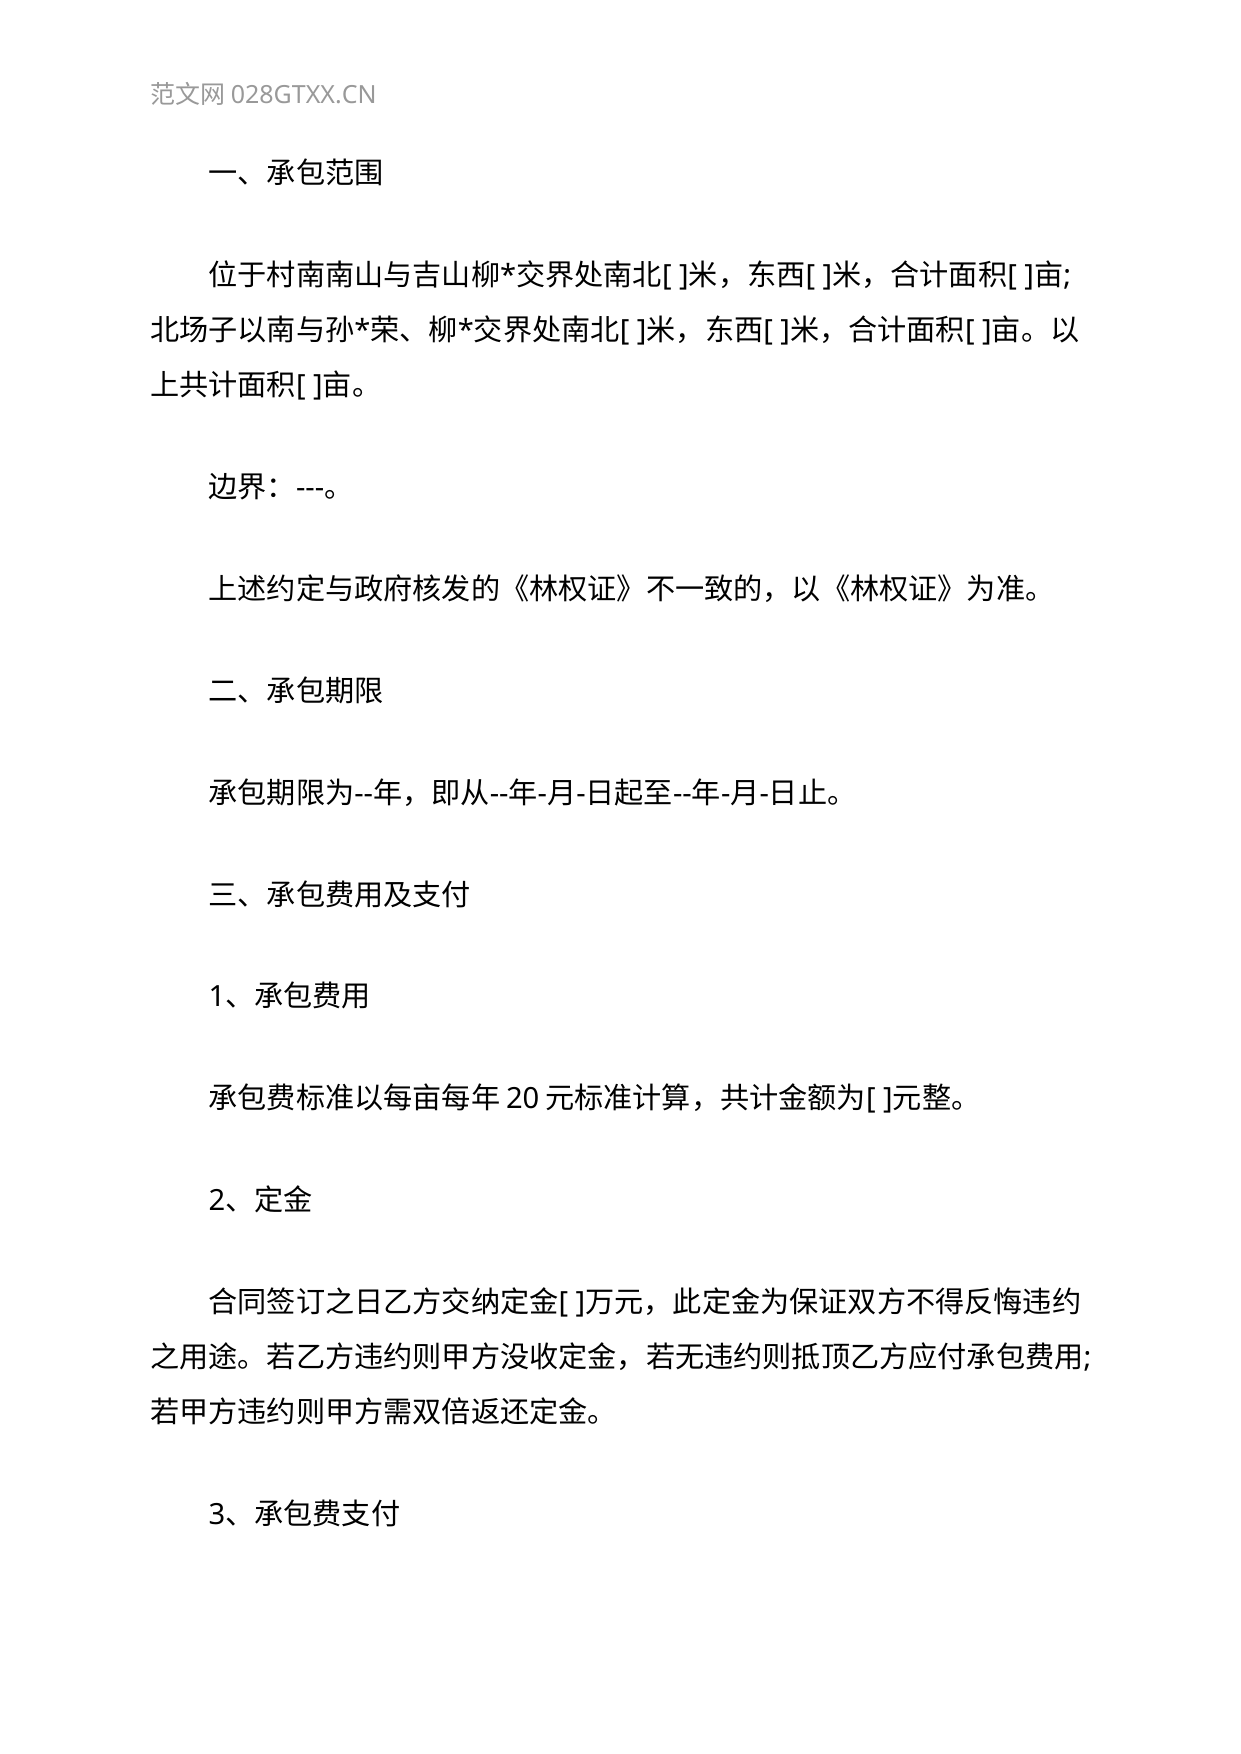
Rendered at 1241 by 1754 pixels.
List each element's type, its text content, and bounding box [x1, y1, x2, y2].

text 二、承包期限 [150, 667, 1090, 710]
text 2、定金 [150, 1177, 1090, 1219]
text 承包期限为--年，即从--年-月-日起至--年-月-日止。 [150, 769, 1090, 812]
text 合同签订之日乙方交纳定金[ ]万元，此定金为保证双方不得反悔违约之用途。若乙方违约则甲方没收定金，若无违约则抵顶乙方应付承包费用;若甲方违约则甲方需双倍返还定金。 [150, 1279, 1090, 1431]
text 位于村南南山与吉山柳*交界处南北[ ]米，东西[ ]米，合计面积[ ]亩;北场子以南与孙*荣、柳*交界处南北[ ]米，东西[ ]米，合计面积[ ]亩。以上共计面积[ ]亩。 [150, 252, 1090, 404]
text 边界：---。 [150, 464, 1090, 506]
text 上述约定与政府核发的《林权证》不一致的，以《林权证》为准。 [150, 566, 1090, 608]
text 承包费标准以每亩每年20元标准计算，共计金额为[ ]元整。 [150, 1075, 1090, 1117]
text 三、承包费用及支付 [150, 871, 1090, 913]
text 1、承包费用 [150, 973, 1090, 1015]
text 一、承包范围 [150, 150, 1090, 192]
text 3、承包费支付 [150, 1491, 1090, 1533]
